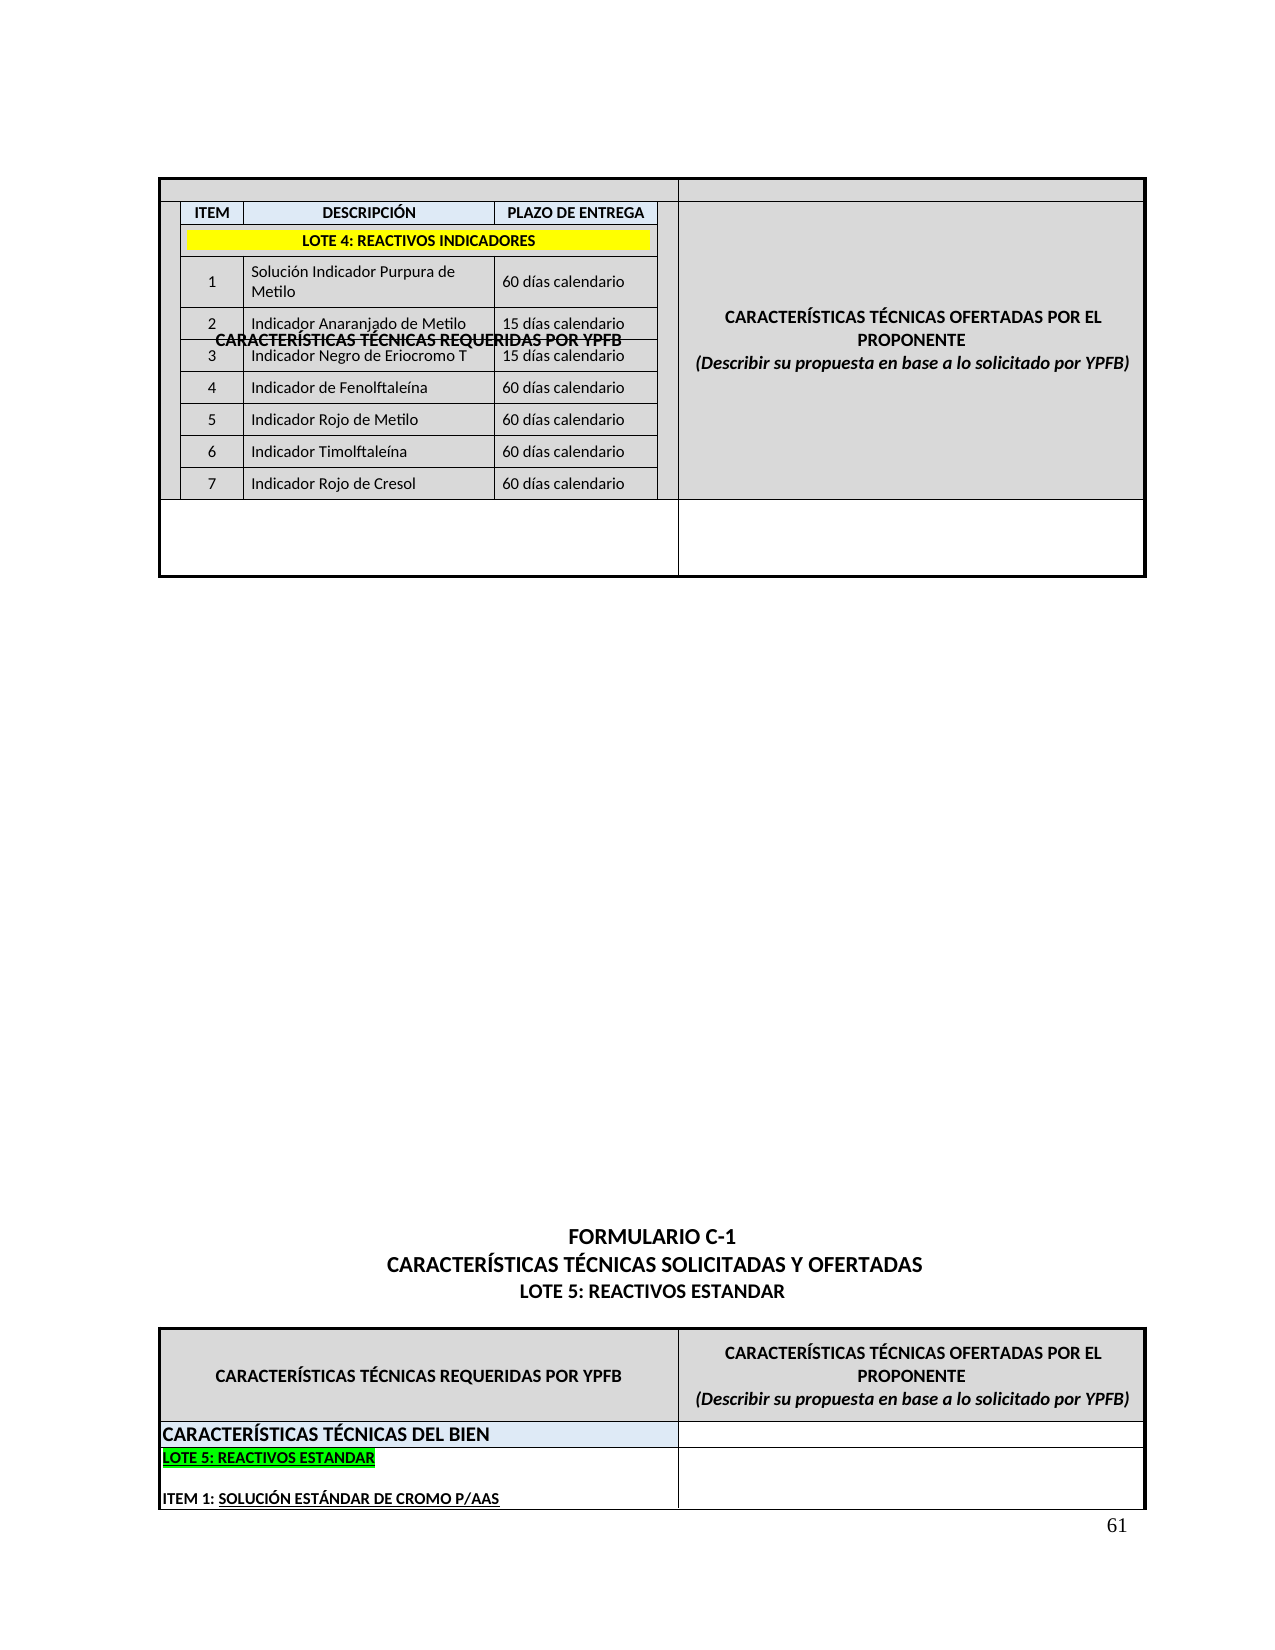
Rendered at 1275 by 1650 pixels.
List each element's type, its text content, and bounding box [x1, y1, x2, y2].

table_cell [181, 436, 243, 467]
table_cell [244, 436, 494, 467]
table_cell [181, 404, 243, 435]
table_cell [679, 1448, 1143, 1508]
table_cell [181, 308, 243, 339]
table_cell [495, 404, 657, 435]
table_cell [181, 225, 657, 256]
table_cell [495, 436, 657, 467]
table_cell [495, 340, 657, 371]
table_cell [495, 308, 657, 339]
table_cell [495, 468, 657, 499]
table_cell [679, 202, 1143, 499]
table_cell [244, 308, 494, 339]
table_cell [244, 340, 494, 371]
list LOTE 5: REACTIVOS ESTANDAR [177, 1278, 1127, 1304]
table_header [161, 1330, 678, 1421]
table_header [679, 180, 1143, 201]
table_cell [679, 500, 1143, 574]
text CARACTERÍSTICAS TÉCNICAS SOLICITADAS Y OFERTADAS [177, 1250, 1127, 1278]
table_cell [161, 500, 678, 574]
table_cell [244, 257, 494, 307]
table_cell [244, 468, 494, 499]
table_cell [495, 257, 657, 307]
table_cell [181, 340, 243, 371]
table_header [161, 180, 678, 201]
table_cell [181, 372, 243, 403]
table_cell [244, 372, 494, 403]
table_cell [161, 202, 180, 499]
text FORMULARIO C-1 [177, 1222, 1127, 1250]
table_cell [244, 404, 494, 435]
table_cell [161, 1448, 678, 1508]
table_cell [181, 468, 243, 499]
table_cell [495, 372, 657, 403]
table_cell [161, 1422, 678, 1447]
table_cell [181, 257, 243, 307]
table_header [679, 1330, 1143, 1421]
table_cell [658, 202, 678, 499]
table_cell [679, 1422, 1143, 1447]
